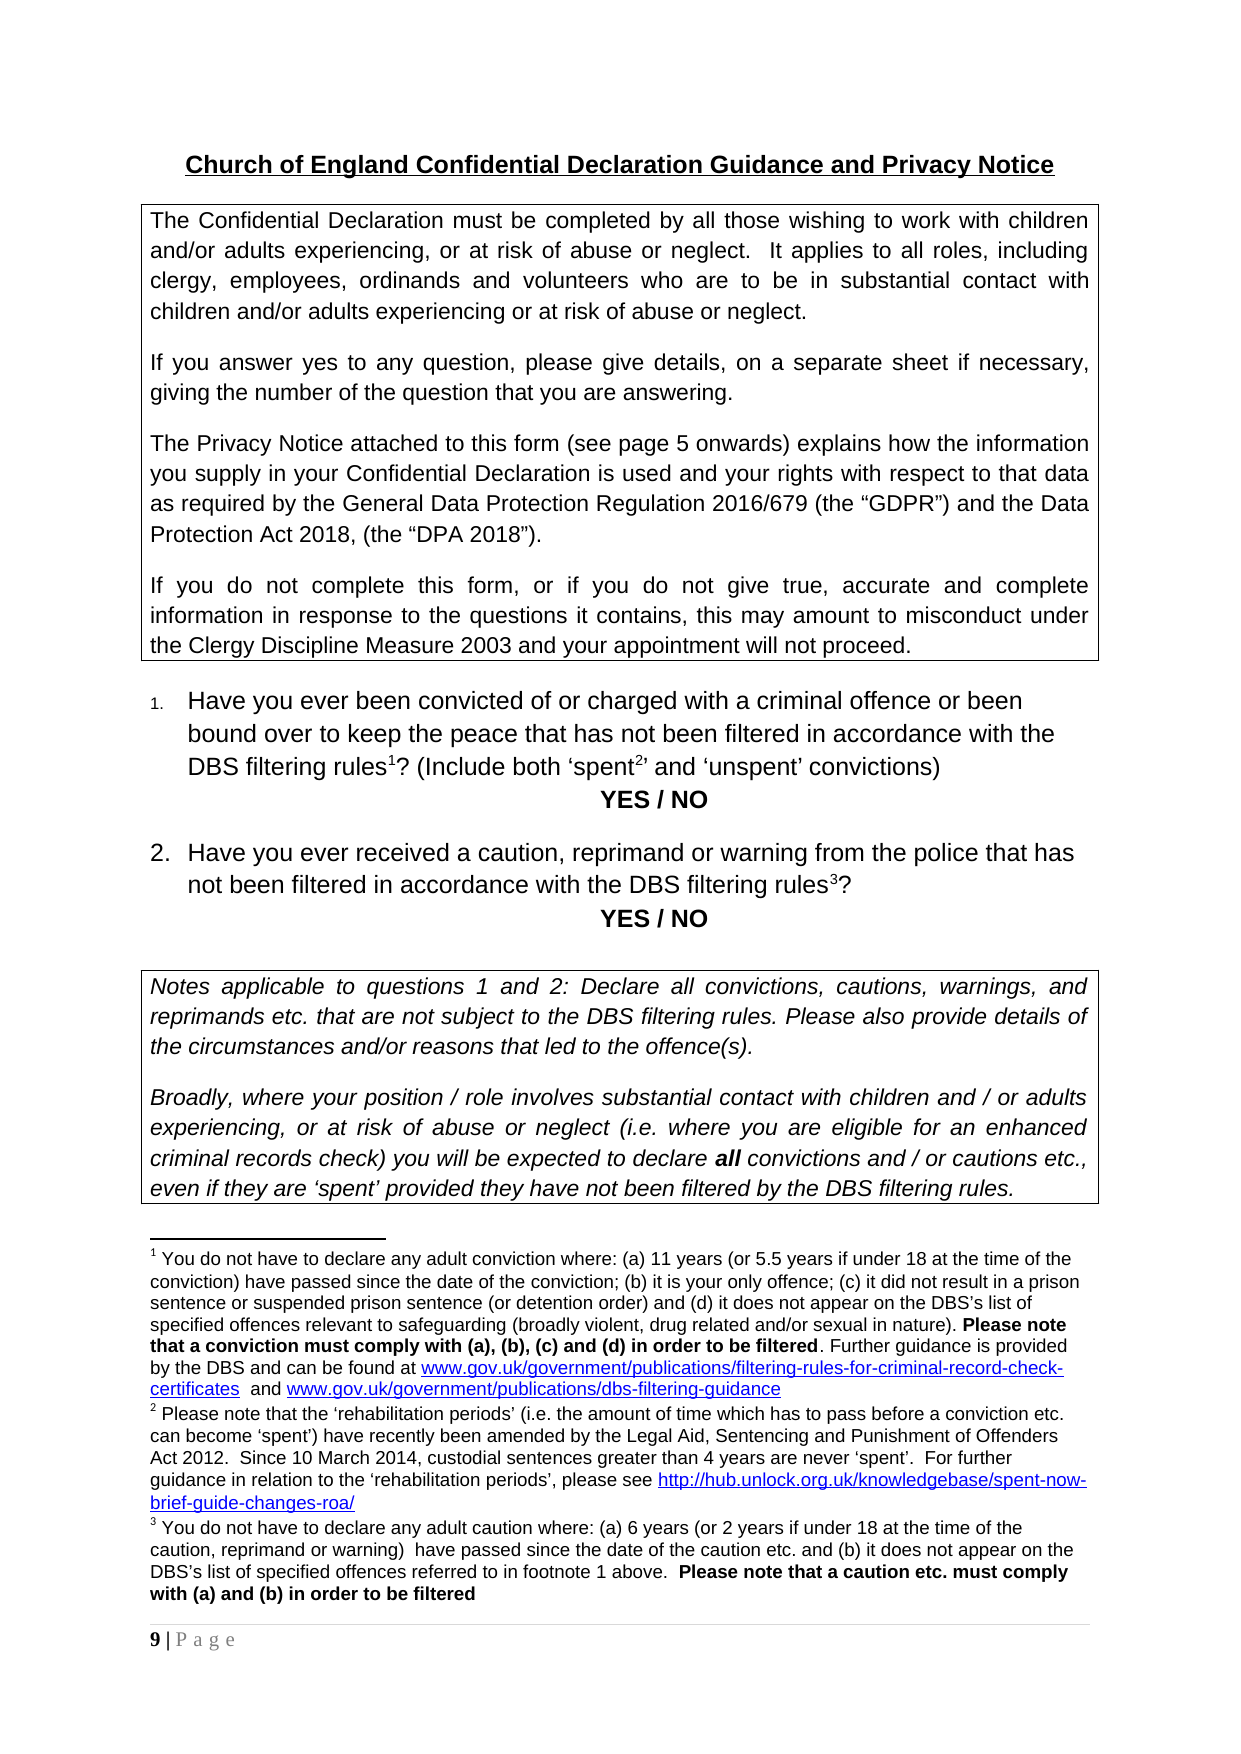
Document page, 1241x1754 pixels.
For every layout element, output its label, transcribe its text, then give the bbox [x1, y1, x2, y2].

text Church of England Confidential Declaration Guidance and Privacy Notice [150, 150, 1090, 179]
text Broadly, where your position / role involves substantial contact with children and / or adults experiencing, or at risk of abuse or neglect (i.e. where you are eligible for an enhanced criminal records check) you will be expected to declare all convictions and / or cautions etc., even if they are ‘spent’ provided they have not been filtered by the DBS filtering rules. [142, 1081, 1098, 1203]
text YES / NO [562, 785, 1090, 814]
text The Privacy Notice attached to this form (see page 5 onwards) explains how the information you supply in your Confidential Declaration is used and your rights with respect to that data as required by the General Data Protection Regulation 2016/679 (the “GDPR”) and the Data Protection Act 2018, (the “DPA 2018”). [142, 427, 1098, 547]
text The Confidential Declaration must be completed by all those wishing to work with children and/or adults experiencing, or at risk of abuse or neglect. It applies to all roles, including clergy, employees, ordinands and volunteers who are to be in substantial contact with children and/or adults experiencing or at risk of abuse or neglect. [142, 205, 1098, 324]
list Have you ever received a caution, reprimand or warning from the police that has not been filtered in accordance with the DBS filtering rules? [150, 837, 1090, 899]
text YES / NO [562, 903, 1090, 932]
list Have you ever been convicted of or charged with a criminal offence or been bound over to keep the peace that has not been filtered in accordance with the DBS filtering rules? (Include both ‘spent’ and ‘unspent’ convictions) [150, 686, 1090, 781]
text If you do not complete this form, or if you do not give true, accurate and complete information in response to the questions it contains, this may amount to misconduct under the Clergy Discipline Measure 2003 and your appointment will not proceed. [142, 568, 1098, 660]
text If you answer yes to any question, please give details, on a separate sheet if necessary, giving the number of the question that you are answering. [142, 346, 1098, 405]
text Notes applicable to questions 1 and 2: Declare all convictions, cautions, warnings, and reprimands etc. that are not subject to the DBS filtering rules. Please also provide details of the circumstances and/or reasons that led to the offence(s). [142, 971, 1098, 1059]
